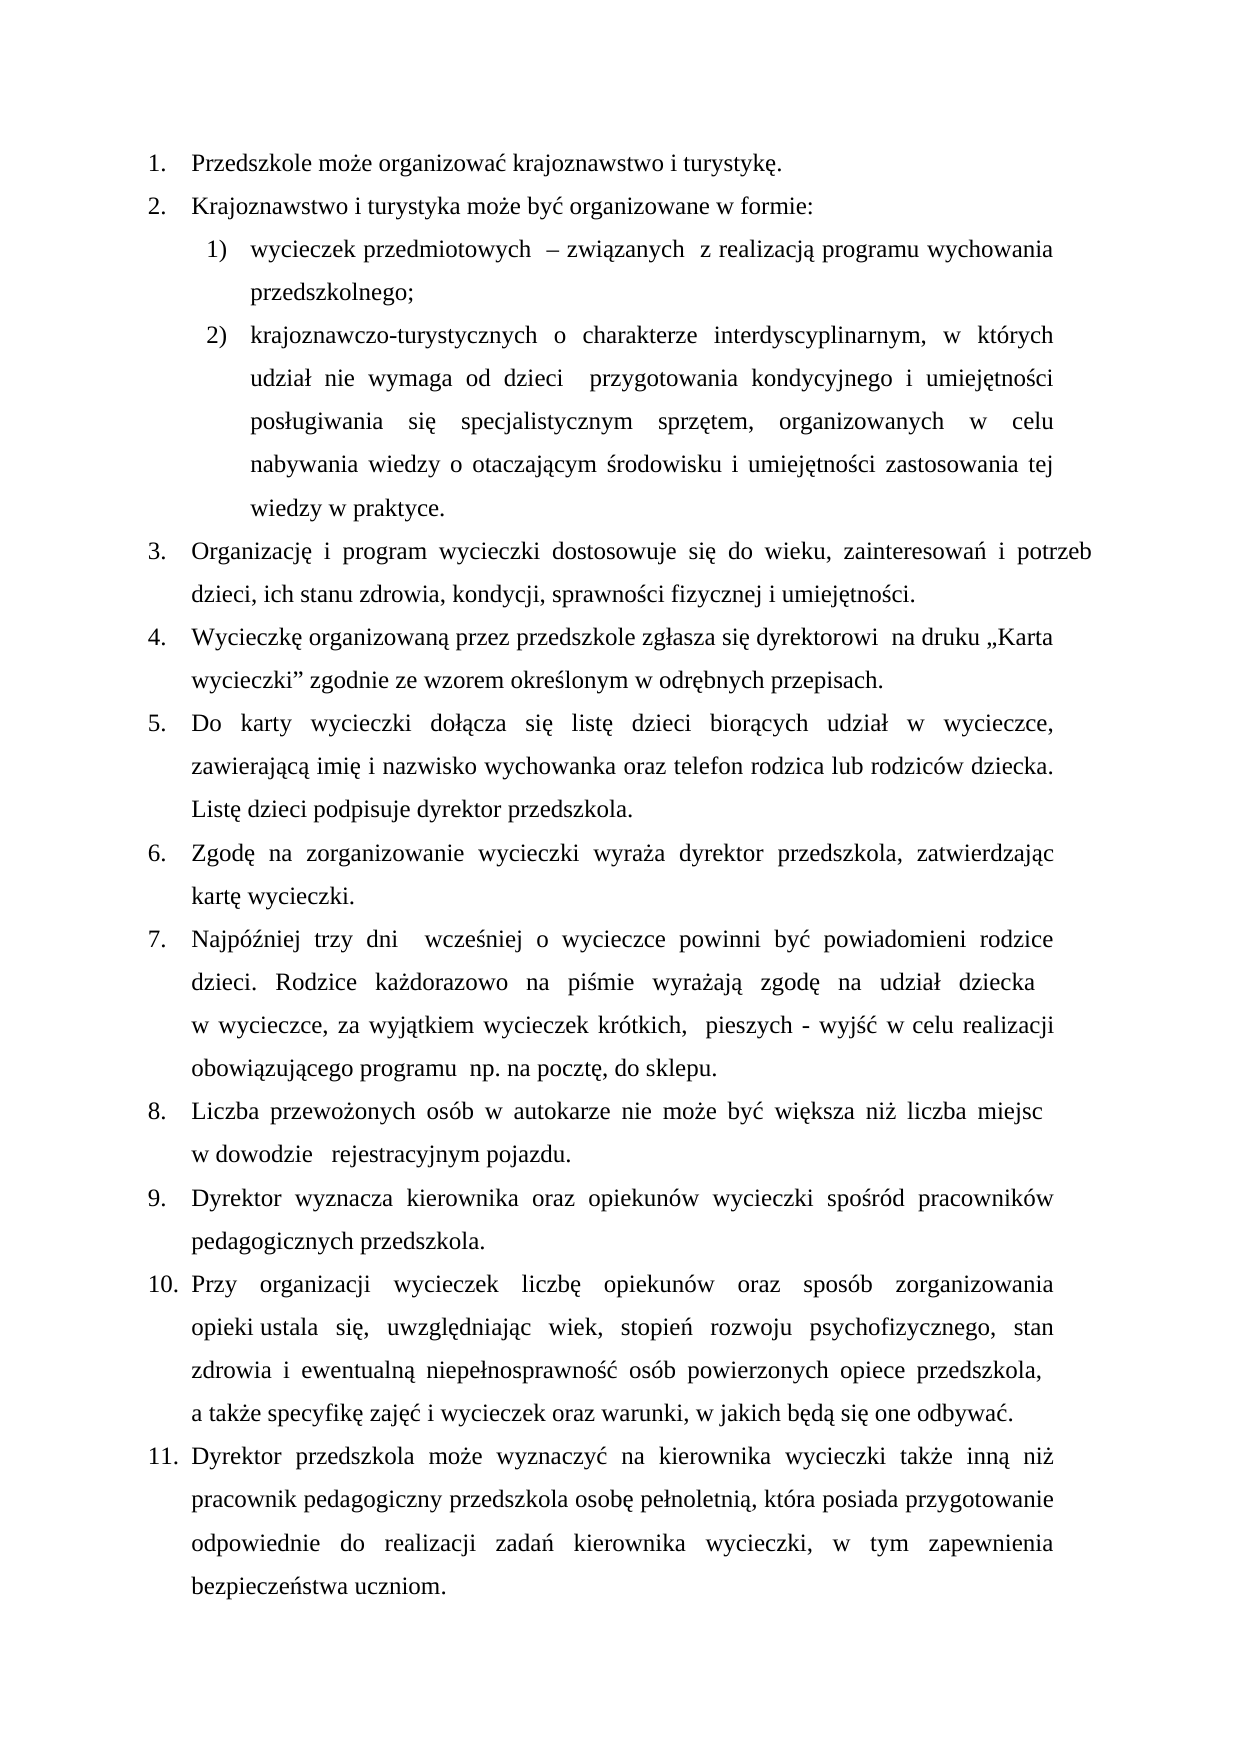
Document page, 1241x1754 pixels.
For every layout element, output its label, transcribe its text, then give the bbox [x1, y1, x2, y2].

list Krajoznawstwo i turystyka może być organizowane w formie: [148, 191, 1054, 219]
list Zgodę na zorganizowanie wycieczki wyraża dyrektor przedszkola, zatwierdzając kartę wycieczki. [148, 838, 1054, 909]
list Wycieczkę organizowaną przez przedszkole zgłasza się dyrektorowi na druku „Karta wycieczki” zgodnie ze wzorem określonym w odrębnych przepisach. [148, 622, 1054, 694]
list Organizację i program wycieczki dostosowuje się do wieku, zainteresowań i potrzeb dzieci, ich stanu zdrowia, kondycji, sprawności fizycznej i umiejętności. [148, 536, 1093, 608]
list Liczba przewożonych osób w autokarze nie może być większa niż liczba miejsc w dowodzie rejestracyjnym pojazdu. [148, 1096, 1054, 1168]
list Dyrektor przedszkola może wyznaczyć na kierownika wycieczki także inną niż pracownik pedagogiczny przedszkola osobę pełnoletnią, która posiada przygotowanie odpowiednie do realizacji zadań kierownika wycieczki, w tym zapewnienia bezpieczeństwa uczniom. [148, 1441, 1054, 1599]
list Przy organizacji wycieczek liczbę opiekunów oraz sposób zorganizowania opieki ustala się, uwzględniając wiek, stopień rozwoju psychofizycznego, stan zdrowia i ewentualną niepełnosprawność osób powierzonych opiece przedszkola, a także specyfikę zajęć i wycieczek oraz warunki, w jakich będą się one odbywać. [148, 1269, 1054, 1427]
list Do karty wycieczki dołącza się listę dzieci biorących udział w wycieczce, zawierającą imię i nazwisko wychowanka oraz telefon rodzica lub rodziców dziecka. Listę dzieci podpisuje dyrektor przedszkola. [148, 708, 1054, 823]
list krajoznawczo-turystycznych o charakterze interdyscyplinarnym, w których udział nie wymaga od dzieci przygotowania kondycyjnego i umiejętności posługiwania się specjalistycznym sprzętem, organizowanych w celu nabywania wiedzy o otaczającym środowisku i umiejętności zastosowania tej wiedzy w praktyce. [206, 320, 1054, 521]
list Dyrektor wyznacza kierownika oraz opiekunów wycieczki spośród pracowników pedagogicznych przedszkola. [148, 1183, 1054, 1254]
list Przedszkole może organizować krajoznawstwo i turystykę. [148, 148, 1054, 176]
list Najpóźniej trzy dni wcześniej o wycieczce powinni być powiadomieni rodzice dzieci. Rodzice każdorazowo na piśmie wyrażają zgodę na udział dziecka w wycieczce, za wyjątkiem wycieczek krótkich, pieszych - wyjść w celu realizacji obowiązującego programu np. na pocztę, do sklepu. [148, 924, 1054, 1082]
list wycieczek przedmiotowych – związanych z realizacją programu wychowania przedszkolnego; [206, 234, 1054, 306]
